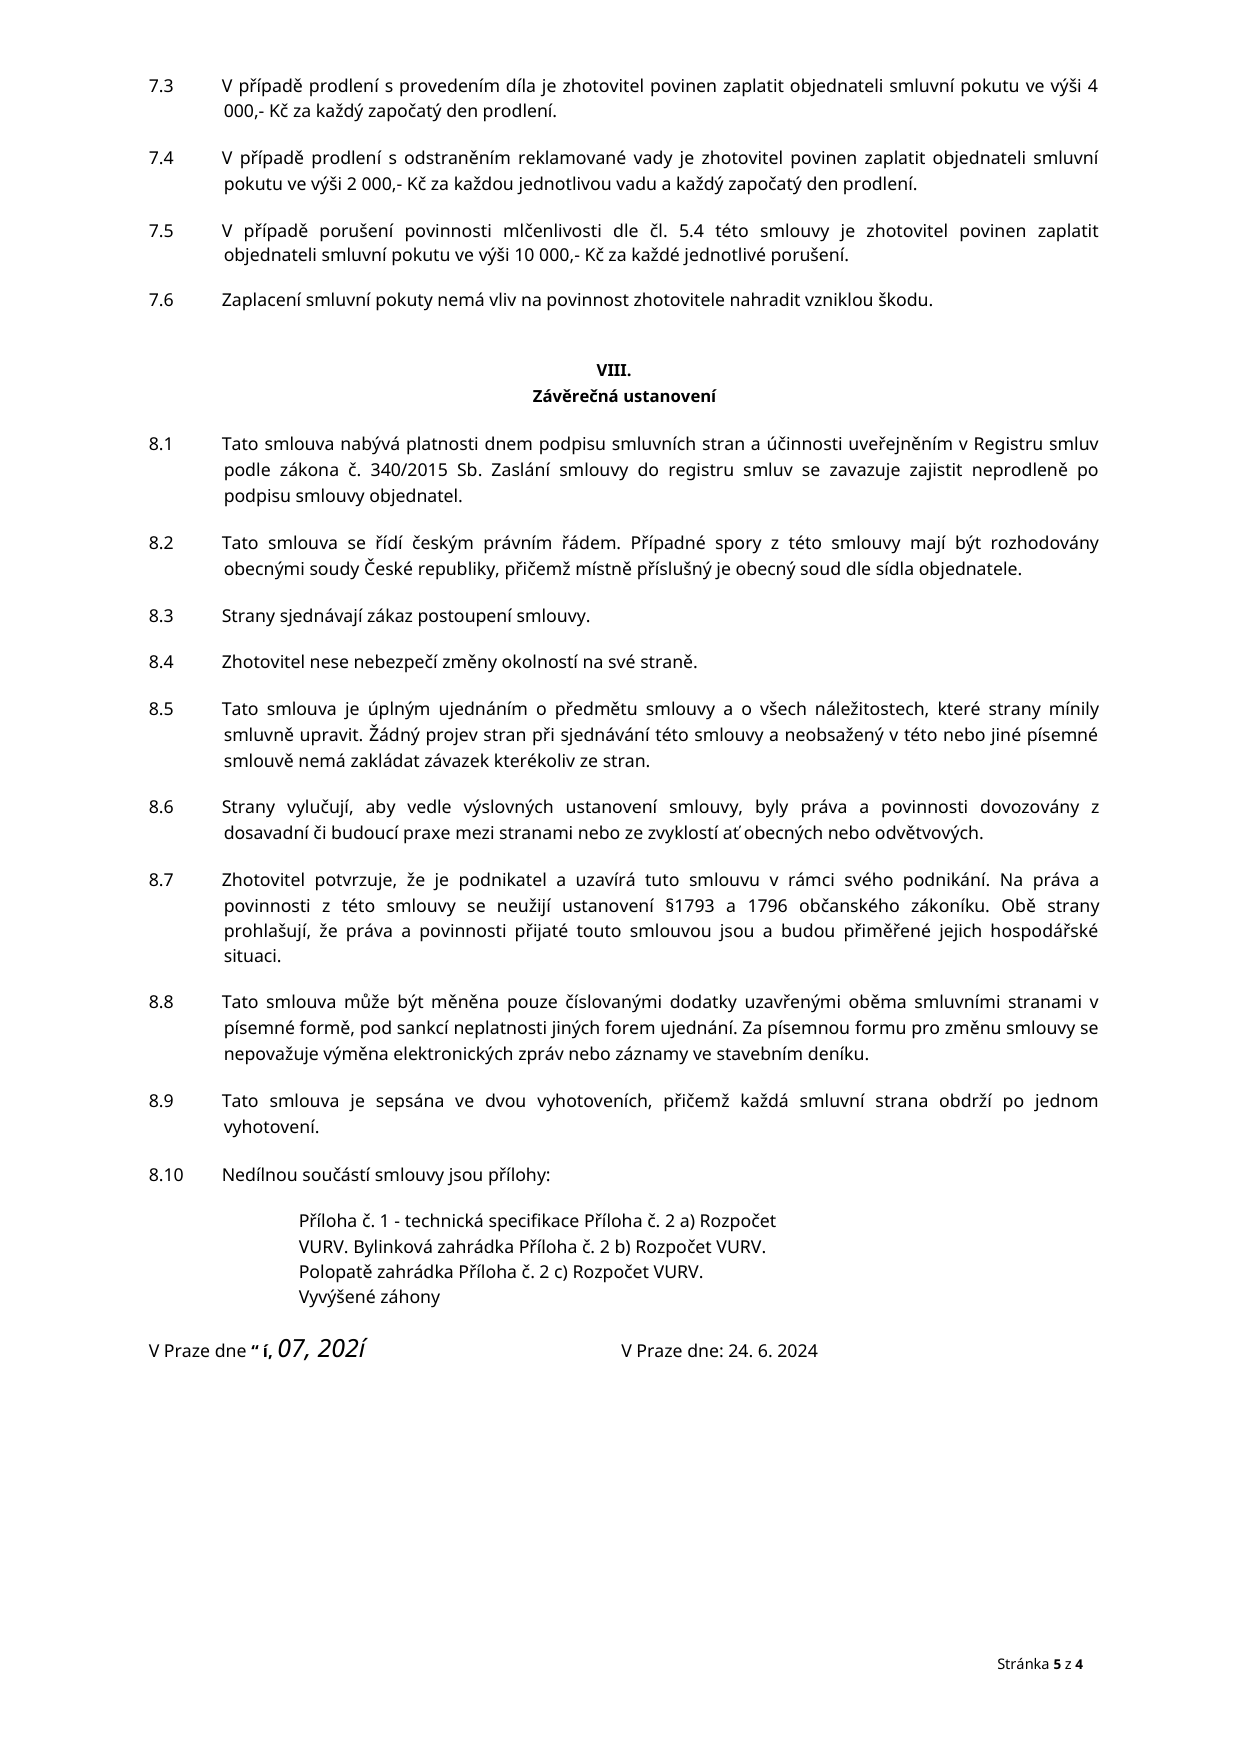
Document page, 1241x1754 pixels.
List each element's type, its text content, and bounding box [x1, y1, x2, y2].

list Tato smlouva se řídí českým právním řádem. Případné spory z této smlouvy mají být rozhodovány obecnými soudy České republiky, přičemž místně příslušný je obecný soud dle sídla objednatele. [148, 530, 1100, 580]
list Tato smlouva může být měněna pouze číslovanými dodatky uzavřenými oběma smluvními stranami v písemné formě, pod sankcí neplatnosti jiných forem ujednání. Za písemnou formu pro změnu smlouvy se nepovažuje výměna elektronických zpráv nebo záznamy ve stavebním deníku. [148, 990, 1100, 1066]
text Příloha č. 1 - technická specifikace Příloha č. 2 a) Rozpočet VURV. Bylinková zahrádka Příloha č. 2 b) Rozpočet VURV. Polopatě zahrádka Příloha č. 2 c) Rozpočet VURV. Vyvýšené záhony [298, 1209, 783, 1309]
list Strany sjednávají zákaz postoupení smlouvy. [148, 603, 1100, 627]
list Zhotovitel nese nebezpečí změny okolností na své straně. [148, 650, 1100, 674]
list Zhotovitel potvrzuje, že je podnikatel a uzavírá tuto smlouvu v rámci svého podnikání. Na práva a povinnosti z této smlouvy se neužijí ustanovení §1793 a 1796 občanského zákoníku. Obě strany prohlašují, že práva a povinnosti přijaté touto smlouvou jsou a budou přiměřené jejich hospodářské situaci. [148, 868, 1100, 968]
list Tato smlouva nabývá platnosti dnem podpisu smluvních stran a účinnosti uveřejněním v Registru smluv podle zákona č. 340/2015 Sb. Zaslání smlouvy do registru smluv se zavazuje zajistit neprodleně po podpisu smlouvy objednatel. [148, 432, 1100, 508]
list Zaplacení smluvní pokuty nemá vliv na povinnost zhotovitele nahradit vzniklou škodu. [148, 287, 1100, 311]
list V případě prodlení s provedením díla je zhotovitel povinen zaplatit objednateli smluvní pokutu ve výši 4 000,- Kč za každý započatý den prodlení. [148, 73, 1100, 123]
list V případě prodlení s odstraněním reklamované vady je zhotovitel povinen zaplatit objednateli smluvní pokutu ve výši 2 000,- Kč za každou jednotlivou vadu a každý započatý den prodlení. [148, 146, 1100, 196]
list V případě porušení povinnosti mlčenlivosti dle čl. 5.4 této smlouvy je zhotovitel povinen zaplatit objednateli smluvní pokutu ve výši 10 000,- Kč za každé jednotlivé porušení. [148, 218, 1100, 266]
list Nedílnou součástí smlouvy jsou přílohy: [148, 1162, 1100, 1186]
list Tato smlouva je úplným ujednáním o předmětu smlouvy a o všech náležitostech, které strany mínily smluvně upravit. Žádný projev stran při sjednávání této smlouvy a neobsažený v této nebo jiné písemné smlouvě nemá zakládat závazek kterékoliv ze stran. [148, 696, 1100, 772]
list Tato smlouva je sepsána ve dvou vyhotoveních, přičemž každá smluvní strana obdrží po jednom vyhotovení. [148, 1089, 1100, 1139]
text V Praze dne “ í, 07, 202í V Praze dne: 24. 6. 2024 [148, 1331, 1100, 1365]
text VIII. [596, 359, 1100, 382]
list Strany vylučují, aby vedle výslovných ustanovení smlouvy, byly práva a povinnosti dovozovány z dosavadní či budoucí praxe mezi stranami nebo ze zvyklostí ať obecných nebo odvětvových. [148, 795, 1100, 845]
text Závěrečná ustanovení [148, 385, 1100, 408]
